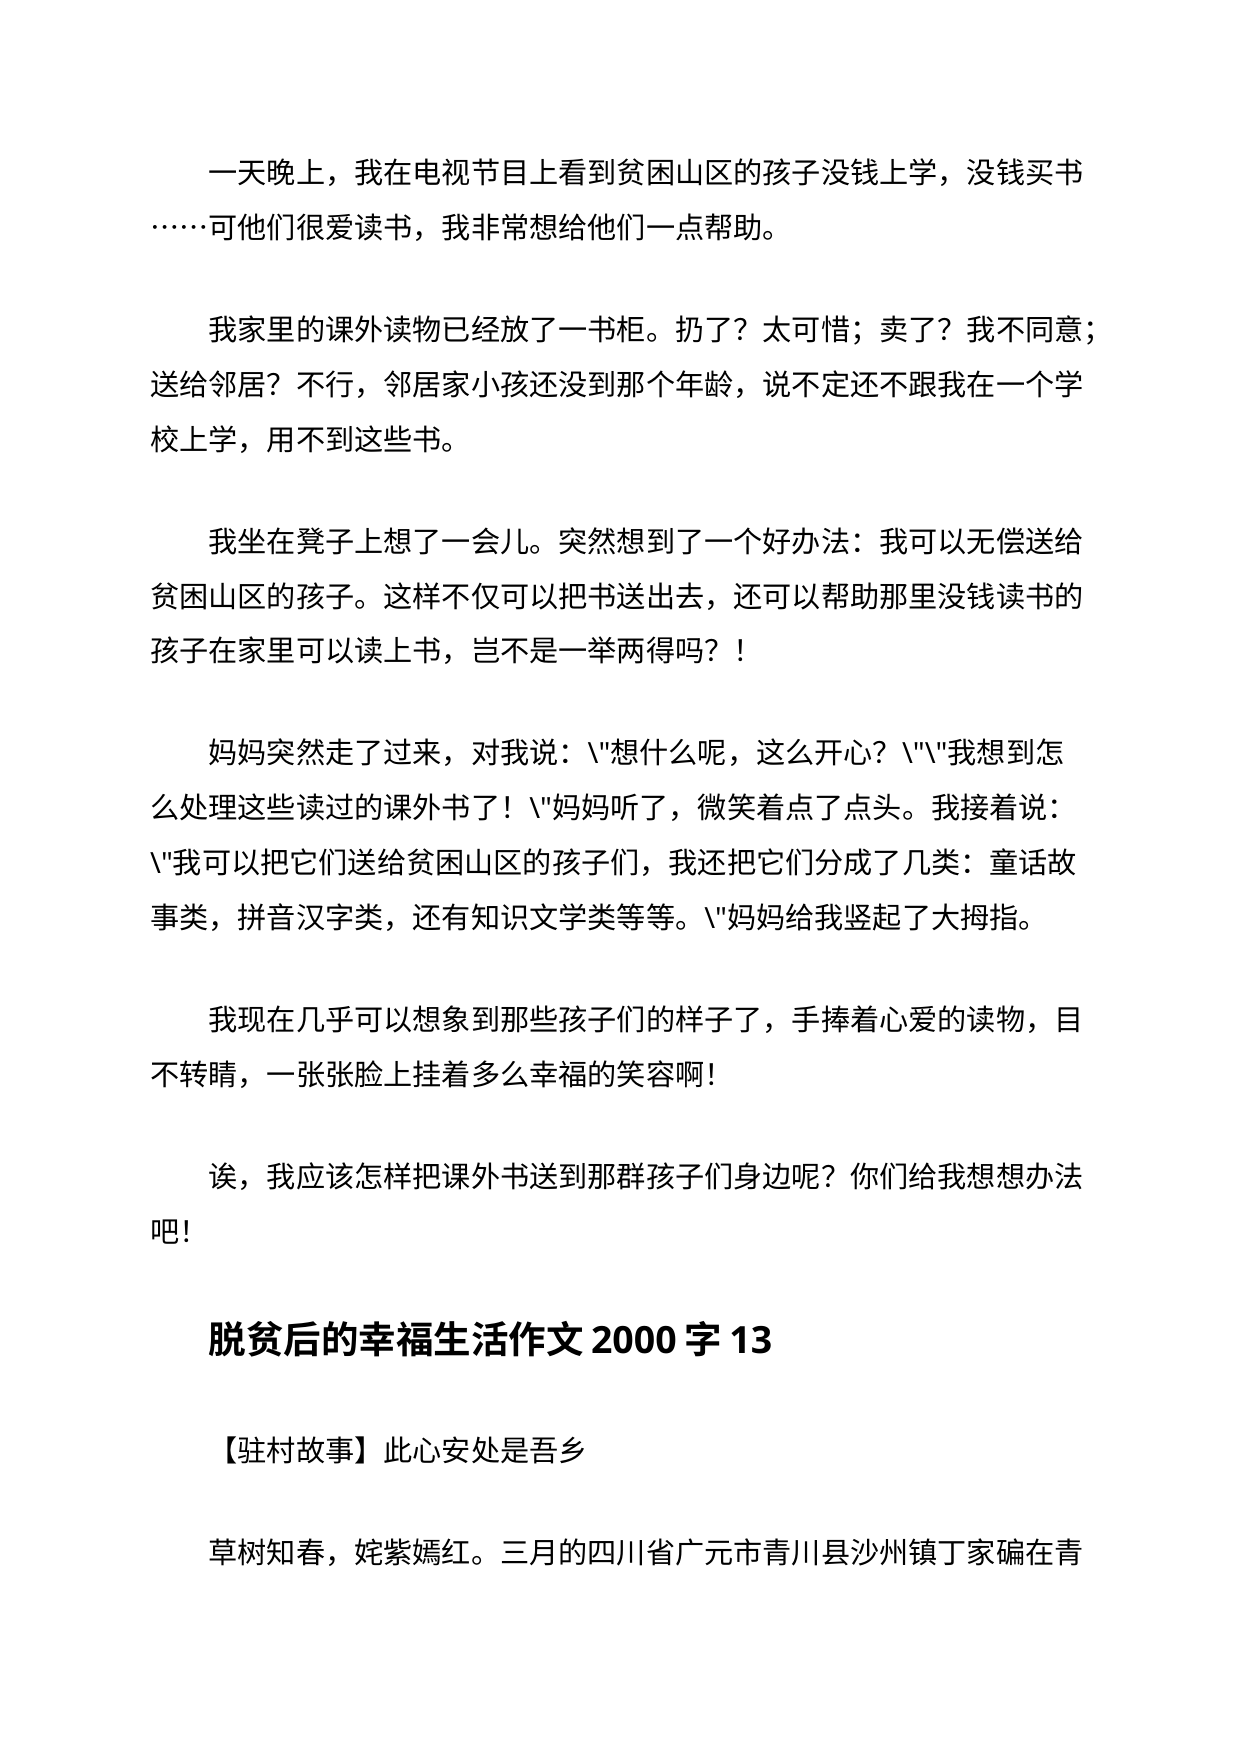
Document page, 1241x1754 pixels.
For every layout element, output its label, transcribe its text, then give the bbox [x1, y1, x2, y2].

text 一天晚上，我在电视节目上看到贫困山区的孩子没钱上学，没钱买书……可他们很爱读书，我非常想给他们一点帮助。 [150, 150, 1090, 247]
text 我现在几乎可以想象到那些孩子们的样子了，手捧着心爱的读物，目不转睛，一张张脸上挂着多么幸福的笑容啊！ [150, 997, 1090, 1094]
text 妈妈突然走了过来，对我说：\"想什么呢，这么开心？\"\"我想到怎么处理这些读过的课外书了！\"妈妈听了，微笑着点了点头。我接着说：\"我可以把它们送给贫困山区的孩子们，我还把它们分成了几类：童话故事类，拼音汉字类，还有知识文学类等等。\"妈妈给我竖起了大拇指。 [150, 730, 1090, 937]
text 诶，我应该怎样把课外书送到那群孩子们身边呢？你们给我想想办法吧！ [150, 1153, 1090, 1251]
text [150, 1529, 1090, 1572]
text 我家里的课外读物已经放了一书柜。扔了？太可惜；卖了？我不同意；送给邻居？不行，邻居家小孩还没到那个年龄，说不定还不跟我在一个学校上学，用不到这些书。 [150, 307, 1090, 459]
text 【驻村故事】此心安处是吾乡 [150, 1428, 1090, 1470]
text 脱贫后的幸福生活作文2000字13 [150, 1310, 1090, 1364]
text 我坐在凳子上想了一会儿。突然想到了一个好办法：我可以无偿送给贫困山区的孩子。这样不仅可以把书送出去，还可以帮助那里没钱读书的孩子在家里可以读上书，岂不是一举两得吗？！ [150, 518, 1090, 670]
